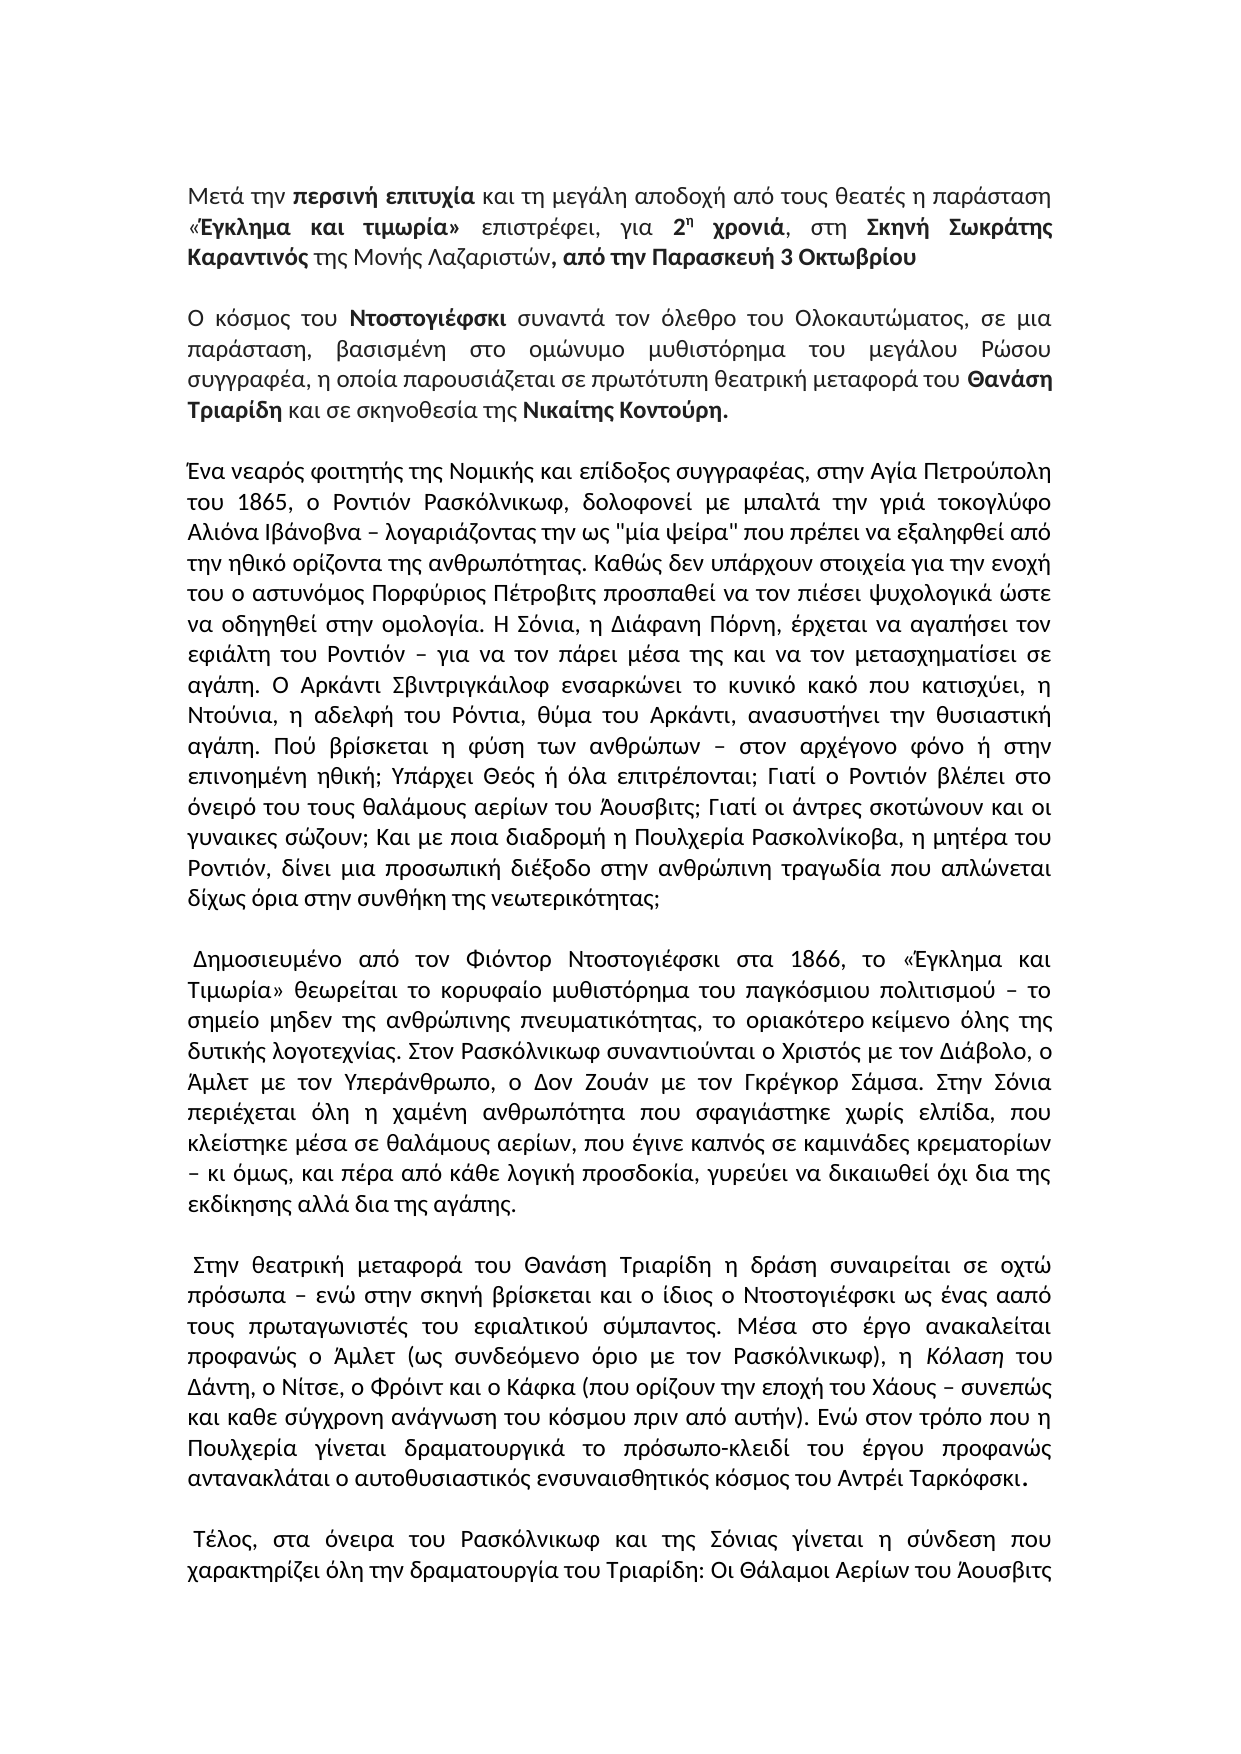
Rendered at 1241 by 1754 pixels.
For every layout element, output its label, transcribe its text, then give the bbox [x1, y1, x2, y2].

text Ένα νεαρός φοιτητής της Νομικής και επίδοξος συγγραφέας, στην Αγία Πετρούπολη του 1865, ο Ροντιόν Ρασκόλνικωφ, δολοφονεί με μπαλτά την γριά τοκογλύφο Αλιόνα Ιβάνοβνα – λογαριάζοντας την ως "μία ψείρα" που πρέπει να εξαληφθεί από την ηθικό ορίζοντα της ανθρωπότητας. Καθώς δεν υπάρχουν στοιχεία για την ενοχή του ο αστυνόμος Πορφύριος Πέτροβιτς προσπαθεί να τον πιέσει ψυχολογικά ώστε να οδηγηθεί στην ομολογία. Η Σόνια, η Διάφανη Πόρνη, έρχεται να αγαπήσει τον εφιάλτη του Ροντιόν – για να τον πάρει μέσα της και να τον μετασχηματίσει σε αγάπη. Ο Αρκάντι Σβιντριγκάιλοφ ενσαρκώνει το κυνικό κακό που κατισχύει, η Ντούνια, η αδελφή του Ρόντια, θύμα του Αρκάντι, ανασυστήνει την θυσιαστική αγάπη. Πού βρίσκεται η φύση των ανθρώπων – στον αρχέγονο φόνο ή στην επινοημένη ηθική; Υπάρχει Θεός ή όλα επιτρέπονται; Γιατί ο Ροντιόν βλέπει στο όνειρό του τους θαλάμους αερίων του Άουσβιτς; Γιατί οι άντρες σκοτώνουν και οι γυναικες σώζουν; Και με ποια διαδρομή η Πουλχερία Ρασκολνίκοβα, η μητέρα του Ροντιόν, δίνει μια προσωπική διέξοδο στην ανθρώπινη τραγωδία που απλώνεται δίχως όρια στην συνθήκη της νεωτερικότητας; [187, 455, 1053, 913]
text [187, 1523, 1053, 1584]
text Ο κόσμος του Ντοστογιέφσκι συναντά τον όλεθρο του Ολοκαυτώματος, σε μια παράσταση, βασισμένη στο ομώνυμο μυθιστόρημα του μεγάλου Ρώσου συγγραφέα, η οποία παρουσιάζεται σε πρωτότυπη θεατρική μεταφορά του Θανάση Τριαρίδη και σε σκηνοθεσία της Νικαίτης Κοντούρη. [187, 303, 1053, 425]
text Στην θεατρική μεταφορά του Θανάση Τριαρίδη η δράση συναιρείται σε οχτώ πρόσωπα – ενώ στην σκηνή βρίσκεται και ο ίδιος ο Ντοστογιέφσκι ως ένας ααπό τους πρωταγωνιστές του εφιαλτικού σύμπαντος. Μέσα στο έργο ανακαλείται προφανώς ο Άμλετ (ως συνδεόμενο όριο με τον Ρασκόλνικωφ), η Κόλαση του Δάντη, ο Νίτσε, ο Φρόιντ και ο Κάφκα (που ορίζουν την εποχή του Χάους – συνεπώς και καθε σύγχρονη ανάγνωση του κόσμου πριν από αυτήν). Ενώ στον τρόπο που η Πουλχερία γίνεται δραματουργικά το πρόσωπο-κλειδί του έργου προφανώς αντανακλάται ο αυτοθυσιαστικός ενσυναισθητικός κόσμος του Αντρέι Ταρκόφσκι. [187, 1249, 1053, 1493]
text Δημοσιευμένο από τον Φιόντορ Ντοστογιέφσκι στα 1866, το «Έγκλημα και Τιμωρία» θεωρείται το κορυφαίο μυθιστόρημα του παγκόσμιου πολιτισμού – το σημείο μηδεν της ανθρώπινης πνευματικότητας, το οριακότερο κείμενο όλης της δυτικής λογοτεχνίας. Στον Ρασκόλνικωφ συναντιούνται ο Χριστός με τον Διάβολο, ο Άμλετ με τον Υπεράνθρωπο, ο Δον Ζουάν με τον Γκρέγκορ Σάμσα. Στην Σόνια περιέχεται όλη η χαμένη ανθρωπότητα που σφαγιάστηκε χωρίς ελπίδα, που κλείστηκε μέσα σε θαλάμους αερίων, που έγινε καπνός σε καμινάδες κρεματορίων – κι όμως, και πέρα από κάθε λογική προσδοκία, γυρεύει να δικαιωθεί όχι δια της εκδίκησης αλλά δια της αγάπης. [187, 943, 1053, 1218]
text Μετά την περσινή επιτυχία και τη μεγάλη αποδοχή από τους θεατές η παράσταση «Έγκλημα και τιμωρία» επιστρέφει, για 2η χρονιά, στη Σκηνή Σωκράτης Καραντινός της Μονής Λαζαριστών, από την Παρασκευή 3 Οκτωβρίου [187, 181, 1053, 272]
